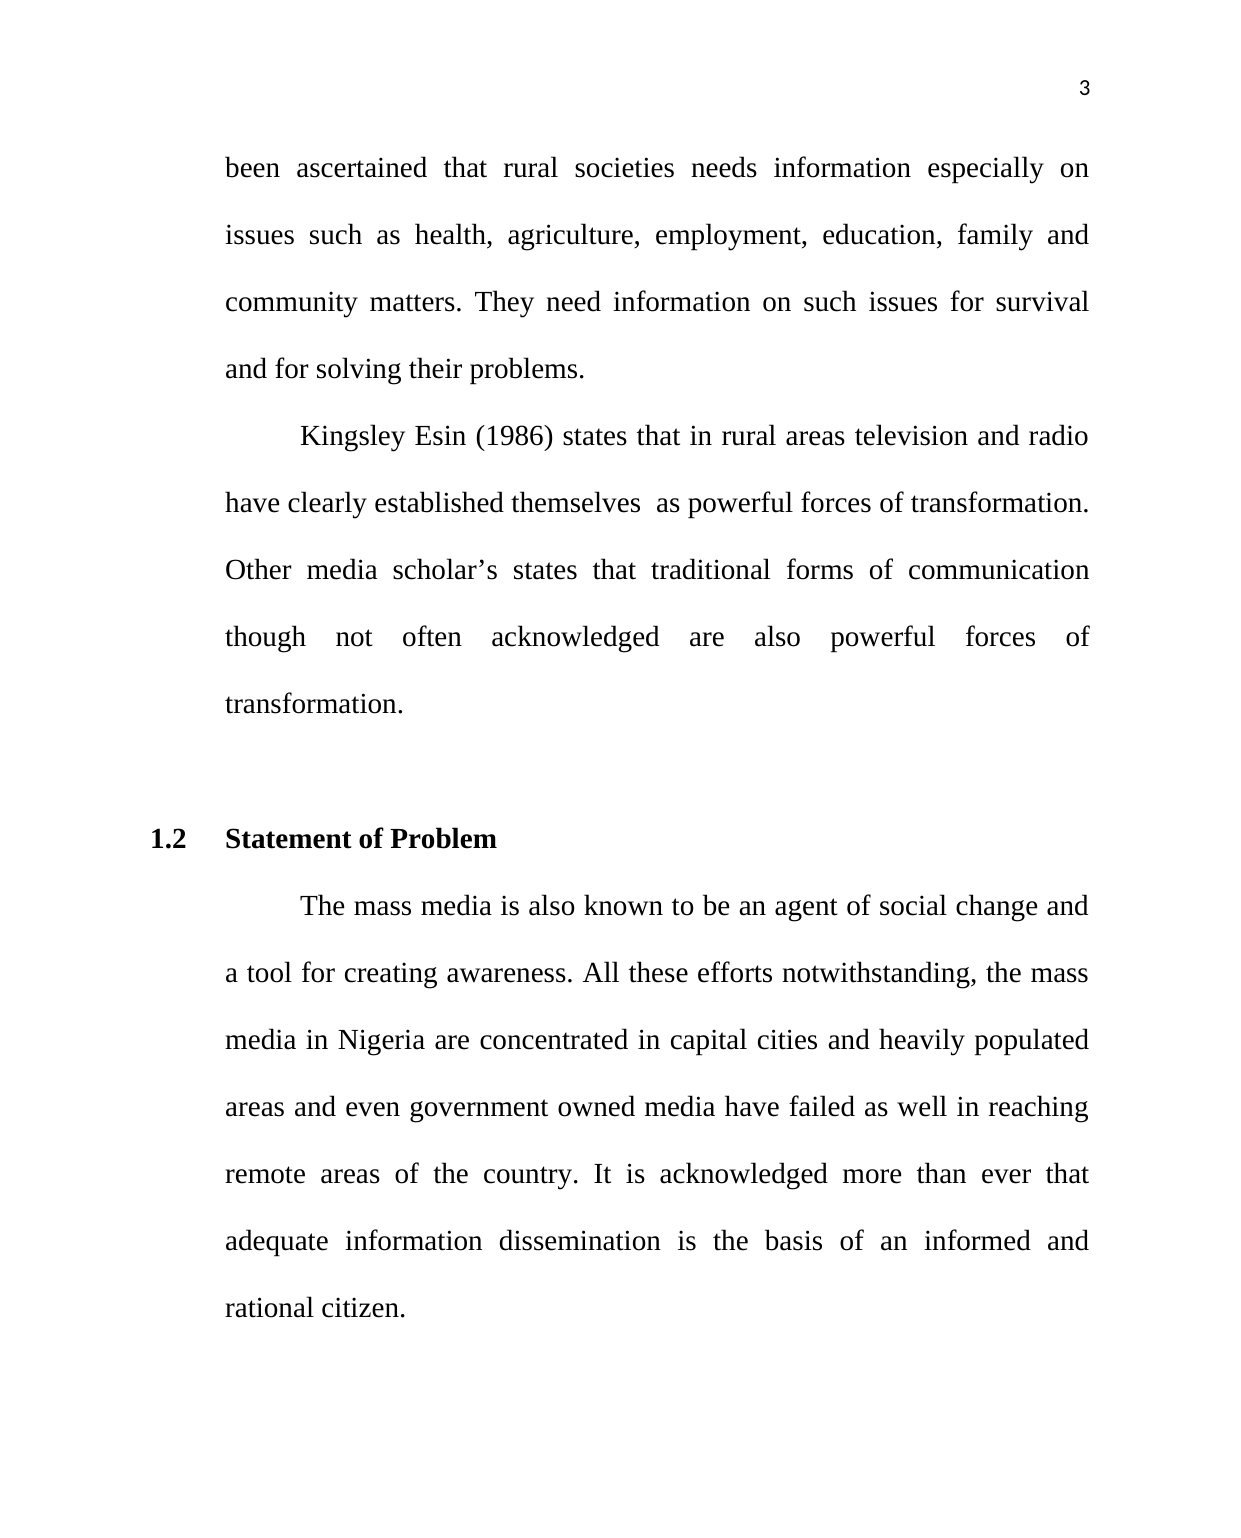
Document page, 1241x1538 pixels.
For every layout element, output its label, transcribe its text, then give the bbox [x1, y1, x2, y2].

list Kingsley Esin (1986) states that in rural areas television and radio have clearly established themselves as powerful forces of transformation. Other media scholar’s states that traditional forms of communication though not often acknowledged are also powerful forces of transformation. [225, 418, 1090, 720]
list The mass media is also known to be an agent of social change and a tool for creating awareness. All these efforts notwithstanding, the mass media in Nigeria are concentrated in capital cities and heavily populated areas and even government owned media have failed as well in reaching remote areas of the country. It is acknowledged more than ever that adequate information dissemination is the basis of an informed and rational citizen. [225, 888, 1090, 1324]
list Statement of Problem [150, 821, 1090, 854]
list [225, 150, 1090, 385]
